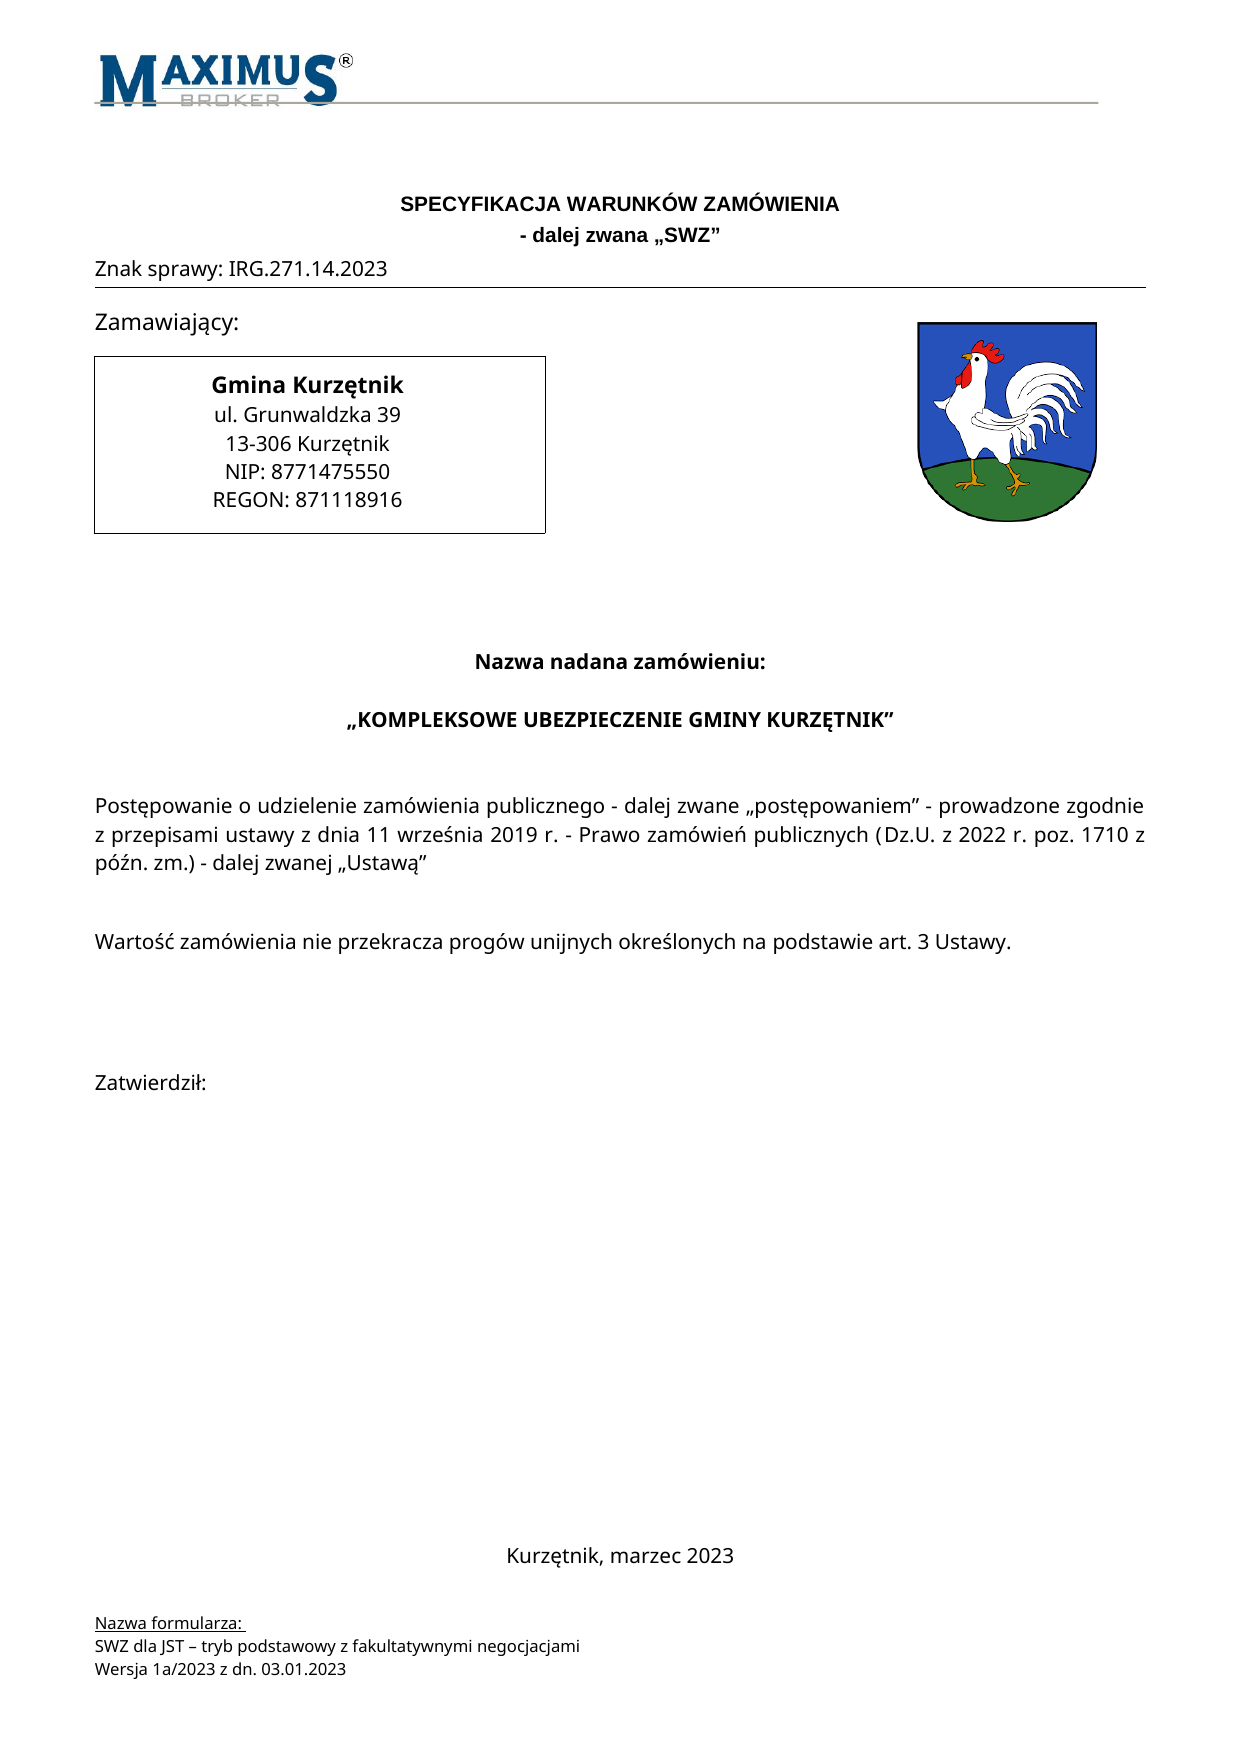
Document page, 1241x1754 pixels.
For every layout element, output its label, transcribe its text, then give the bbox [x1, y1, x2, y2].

text Zamawiający: [94, 306, 1146, 337]
text Znak sprawy: IRG.271.14.2023 [94, 254, 1146, 287]
picture [917, 337, 1097, 522]
text Zatwierdził: [94, 1068, 1146, 1097]
text - dalej zwana „SWZ” [94, 223, 1146, 247]
text ul. Grunwaldzka 39 [95, 387, 545, 416]
text Wartość zamówienia nie przekracza progów unijnych określonych na podstawie art. 3 Ustawy. [94, 927, 1146, 956]
text SPECYFIKACJA WARUNKÓW ZAMÓWIENIA [94, 192, 1146, 216]
text 13-306 Kurzętnik [95, 416, 545, 444]
text Kurzętnik, marzec 2023 [94, 1541, 1146, 1570]
picture [94, 50, 359, 101]
picture [94, 104, 359, 111]
text NIP: 8771475550 [95, 444, 545, 473]
text Gmina Kurzętnik [95, 357, 545, 387]
text Postępowanie o udzielenie zamówienia publicznego - dalej zwane „postępowaniem” - prowadzone zgodnie z przepisami ustawy z dnia 11 września 2019 r. - Prawo zamówień publicznych (Dz.U. z 2022 r. poz. 1710 z późn. zm.) - dalej zwanej „Ustawą” [94, 791, 1146, 877]
text REGON: 871118916 [95, 473, 545, 533]
text „KOMPLEKSOWE UBEZPIECZENIE GMINY KURZĘTNIK” [94, 705, 1146, 734]
text Nazwa nadana zamówieniu: [94, 647, 1146, 676]
